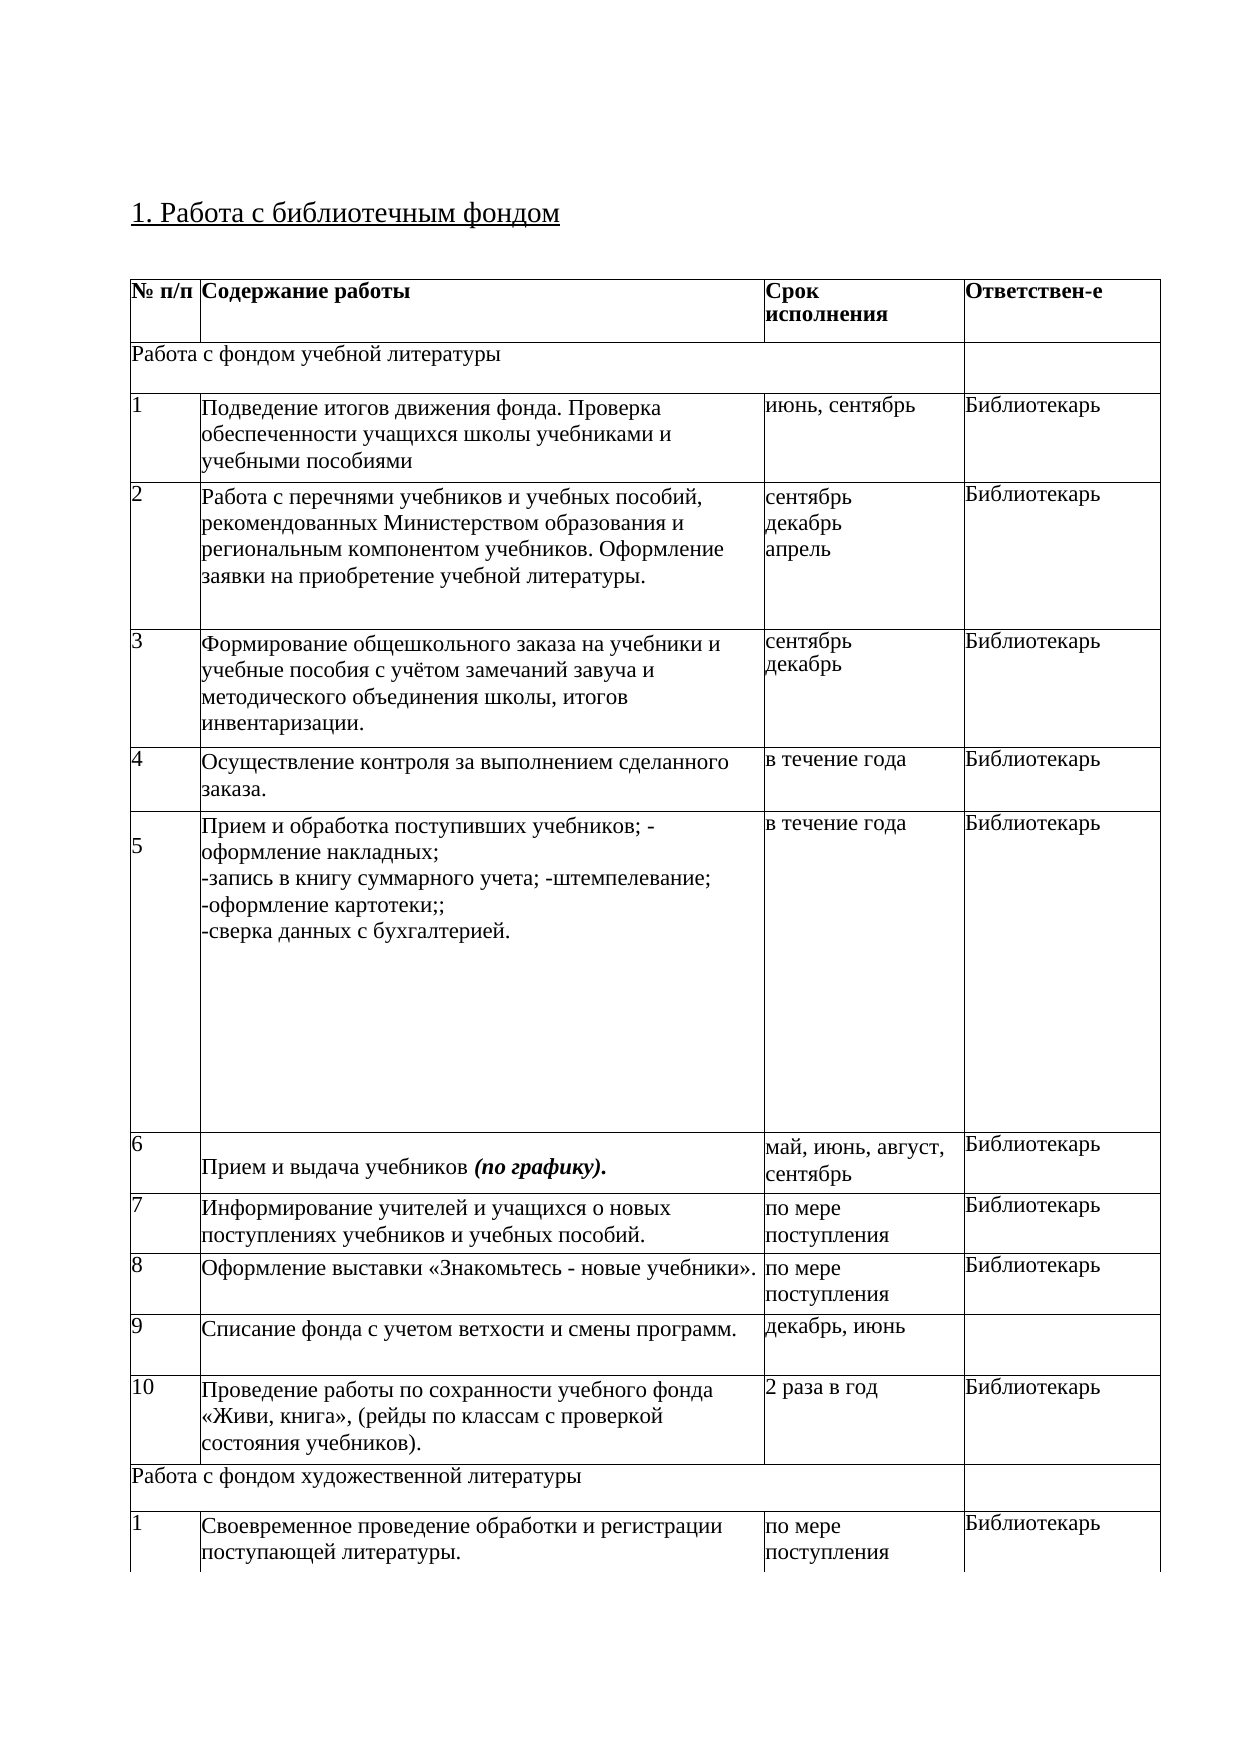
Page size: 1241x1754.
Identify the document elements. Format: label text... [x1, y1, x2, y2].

table_cell [965, 1465, 1160, 1511]
table_cell 7 [131, 1194, 200, 1253]
table_cell 8 [131, 1254, 200, 1314]
table_cell 10 [131, 1376, 200, 1464]
table_cell сентябрь декабрь [765, 630, 964, 747]
table_cell 9 [131, 1315, 200, 1375]
table_cell сентябрь декабрь апрель [765, 483, 964, 629]
table_cell Проведение работы по сохранности учебного фонда «Живи, книга», (рейды по классам с проверкой состояния учебников). [201, 1376, 764, 1464]
table_cell 1 [131, 1512, 200, 1572]
table_cell Библиотекарь [965, 1133, 1160, 1193]
text 1. Работа с библиотечным фондом [131, 195, 1112, 229]
table_cell по мере поступления [765, 1194, 964, 1253]
table_cell май, июнь, август, сентябрь [765, 1133, 964, 1193]
table_cell Осуществление контроля за выполнением сделанного заказа. [201, 748, 764, 811]
table_cell Работа с фондом учебной литературы [131, 343, 964, 393]
table_cell Библиотекарь [965, 1376, 1160, 1464]
table_cell в течение года [765, 812, 964, 1132]
table_cell Подведение итогов движения фонда. Проверка обеспеченности учащихся школы учебниками и учебными пособиями [201, 394, 764, 482]
table_cell Работа с перечнями учебников и учебных пособий, рекомендованных Министерством образования и региональным компонентом учебников. Оформление заявки на приобретение учебной литературы. [201, 483, 764, 629]
table_cell Библиотекарь [965, 1194, 1160, 1253]
table_cell июнь, сентябрь [765, 394, 964, 482]
table_header Ответствен-е [965, 280, 1160, 342]
table_cell 6 [131, 1133, 200, 1193]
table_cell [965, 343, 1160, 393]
table_cell 5 [131, 812, 200, 1132]
table_cell 1 [131, 394, 200, 482]
table_cell Библиотекарь [965, 483, 1160, 629]
table_header Срок исполнения [765, 280, 964, 342]
table_cell Прием и выдача учебников (по графику). [201, 1133, 764, 1193]
table_cell Информирование учителей и учащихся о новых поступлениях учебников и учебных пособий. [201, 1194, 764, 1253]
table_cell 4 [131, 748, 200, 811]
table_cell Библиотекарь [965, 812, 1160, 1132]
table_cell 2 раза в год [765, 1376, 964, 1464]
table_cell 3 [131, 630, 200, 747]
table_cell по мере поступления [765, 1512, 964, 1572]
table_cell Библиотекарь [965, 1512, 1160, 1572]
table_cell Формирование общешкольного заказа на учебники и учебные пособия с учётом замечаний завуча и методического объединения школы, итогов инвентаризации. [201, 630, 764, 747]
table_cell декабрь, июнь [765, 1315, 964, 1375]
table_cell Библиотекарь [965, 630, 1160, 747]
table_cell Оформление выставки «Знакомьтесь - новые учебники». [201, 1254, 764, 1314]
table_cell 2 [131, 483, 200, 629]
table_cell в течение года [765, 748, 964, 811]
table_header № п/п [131, 280, 200, 342]
table_cell по мере поступления [765, 1254, 964, 1314]
table_cell [965, 1315, 1160, 1375]
table_cell Библиотекарь [965, 748, 1160, 811]
table_cell Библиотекарь [965, 1254, 1160, 1314]
table_cell Списание фонда с учетом ветхости и смены программ. [201, 1315, 764, 1375]
table_cell Работа с фондом художественной литературы [131, 1465, 964, 1511]
table_cell Прием и обработка поступивших учебников; -оформление накладных; -запись в книгу суммарного учета; -штемпелевание; -оформление картотеки;; -сверка данных с бухгалтерией. [201, 812, 764, 1132]
table_cell Своевременное проведение обработки и регистрации поступающей литературы. [201, 1512, 764, 1572]
table_cell Библиотекарь [965, 394, 1160, 482]
table_header Содержание работы [201, 280, 764, 342]
